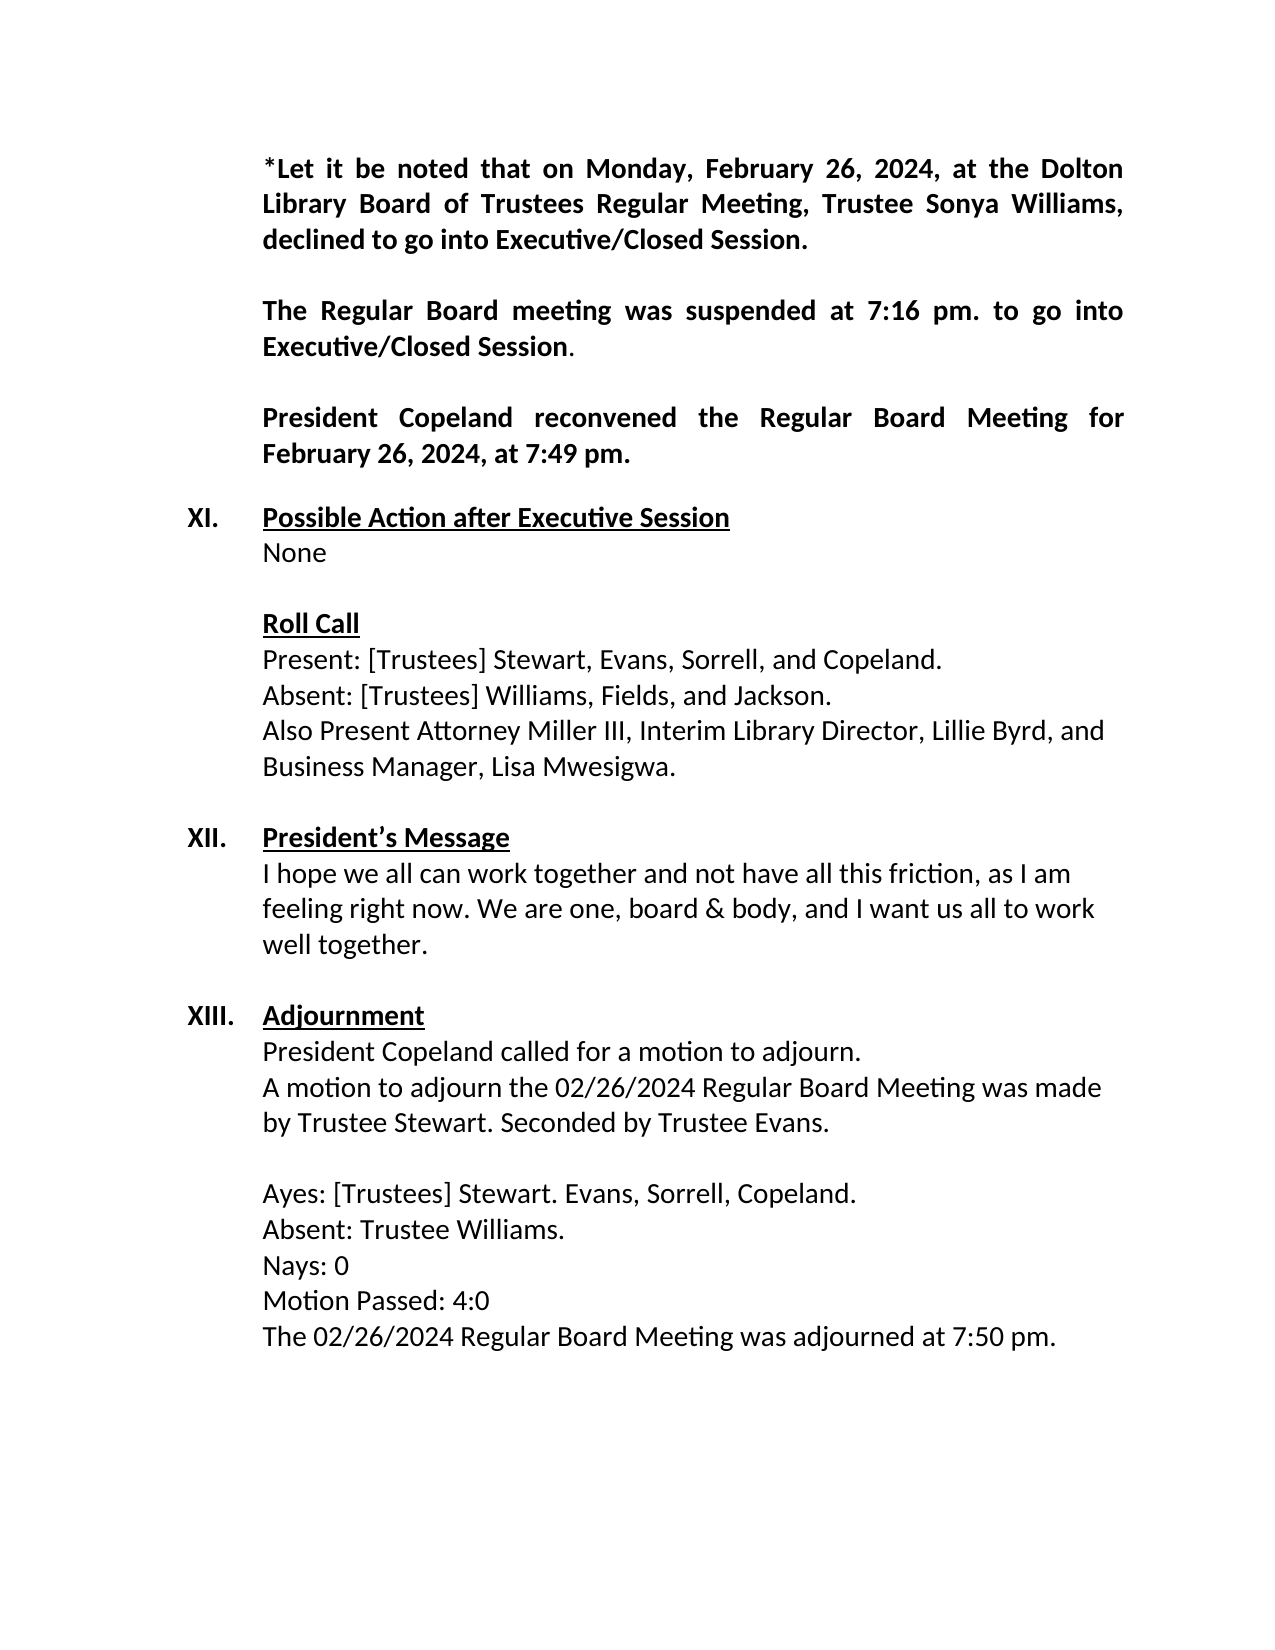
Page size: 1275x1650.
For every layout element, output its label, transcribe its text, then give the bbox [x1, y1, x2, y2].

text President Copeland reconvened the Regular Board Meeting for February 26, 2024, at 7:49 pm. [262, 399, 1125, 471]
list Adjournment [187, 997, 1125, 1033]
text None [262, 534, 1125, 570]
text *Let it be noted that on Monday, February 26, 2024, at the Dolton Library Board of Trustees Regular Meeting, Trustee Sonya Williams, declined to go into Executive/Closed Session. [262, 150, 1125, 257]
text The Regular Board meeting was suspended at 7:16 pm. to go into Executive/Closed Session. [262, 292, 1125, 364]
list President’s Message [187, 819, 1125, 855]
text Motion Passed: 4:0 [262, 1282, 1125, 1318]
text I hope we all can work together and not have all this friction, as I am feeling right now. We are one, board & body, and I want us all to work well together. [262, 855, 1125, 962]
text The 02/26/2024 Regular Board Meeting was adjourned at 7:50 pm. [262, 1318, 1125, 1354]
text Absent: Trustee Williams. [262, 1211, 1125, 1247]
text Roll Call [262, 606, 1125, 641]
text Ayes: [Trustees] Stewart. Evans, Sorrell, Copeland. [262, 1176, 1125, 1211]
text Present: [Trustees] Stewart, Evans, Sorrell, and Copeland. [262, 641, 1125, 677]
text President Copeland called for a motion to adjourn. [262, 1033, 1125, 1069]
list Possible Action after Executive Session [187, 499, 1125, 534]
text Absent: [Trustees] Williams, Fields, and Jackson. [262, 677, 1125, 712]
text Also Present Attorney Miller III, Interim Library Director, Lillie Byrd, and Business Manager, Lisa Mwesigwa. [262, 712, 1125, 784]
text A motion to adjourn the 02/26/2024 Regular Board Meeting was made by Trustee Stewart. Seconded by Trustee Evans. [262, 1069, 1125, 1140]
text Nays: 0 [262, 1247, 1125, 1282]
